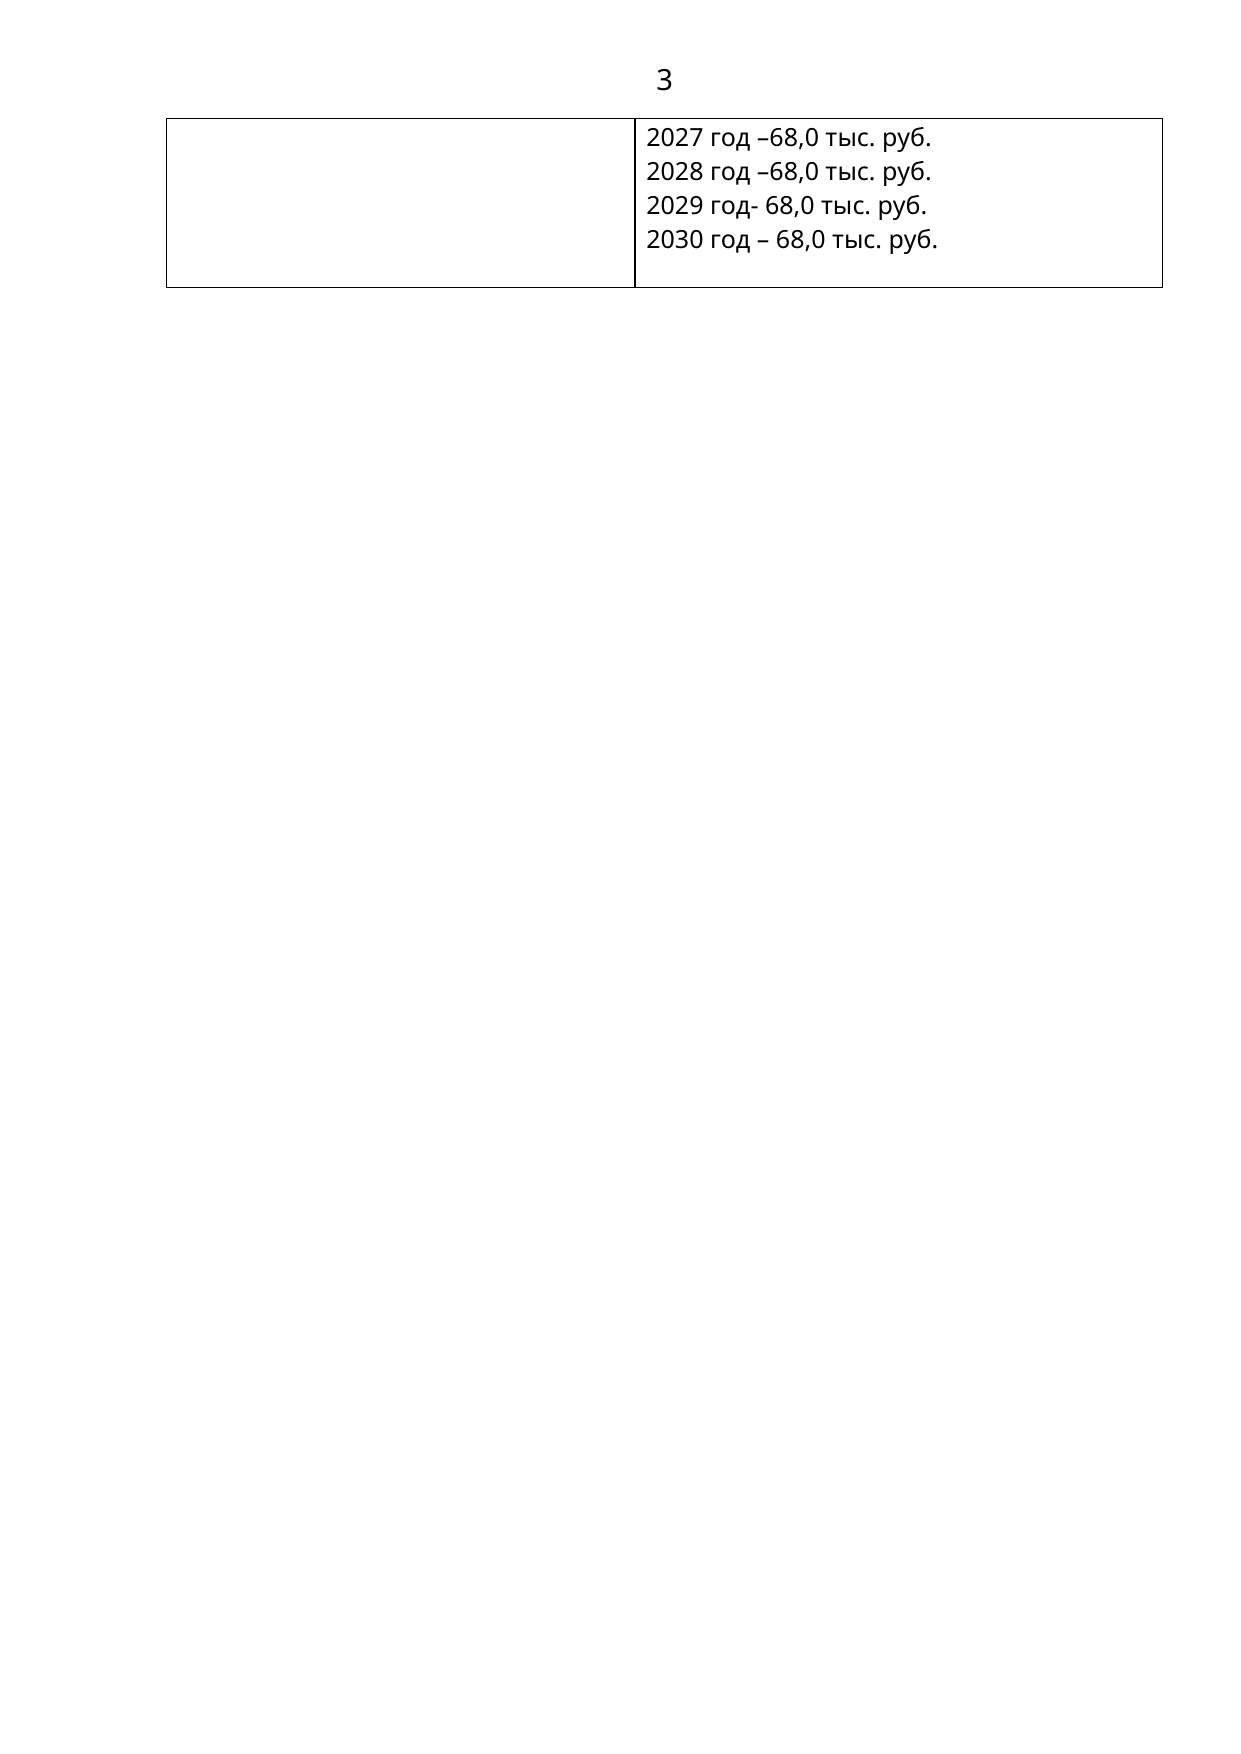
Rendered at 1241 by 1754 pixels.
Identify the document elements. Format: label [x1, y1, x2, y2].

table_cell [167, 119, 634, 287]
table_cell [636, 119, 1162, 287]
